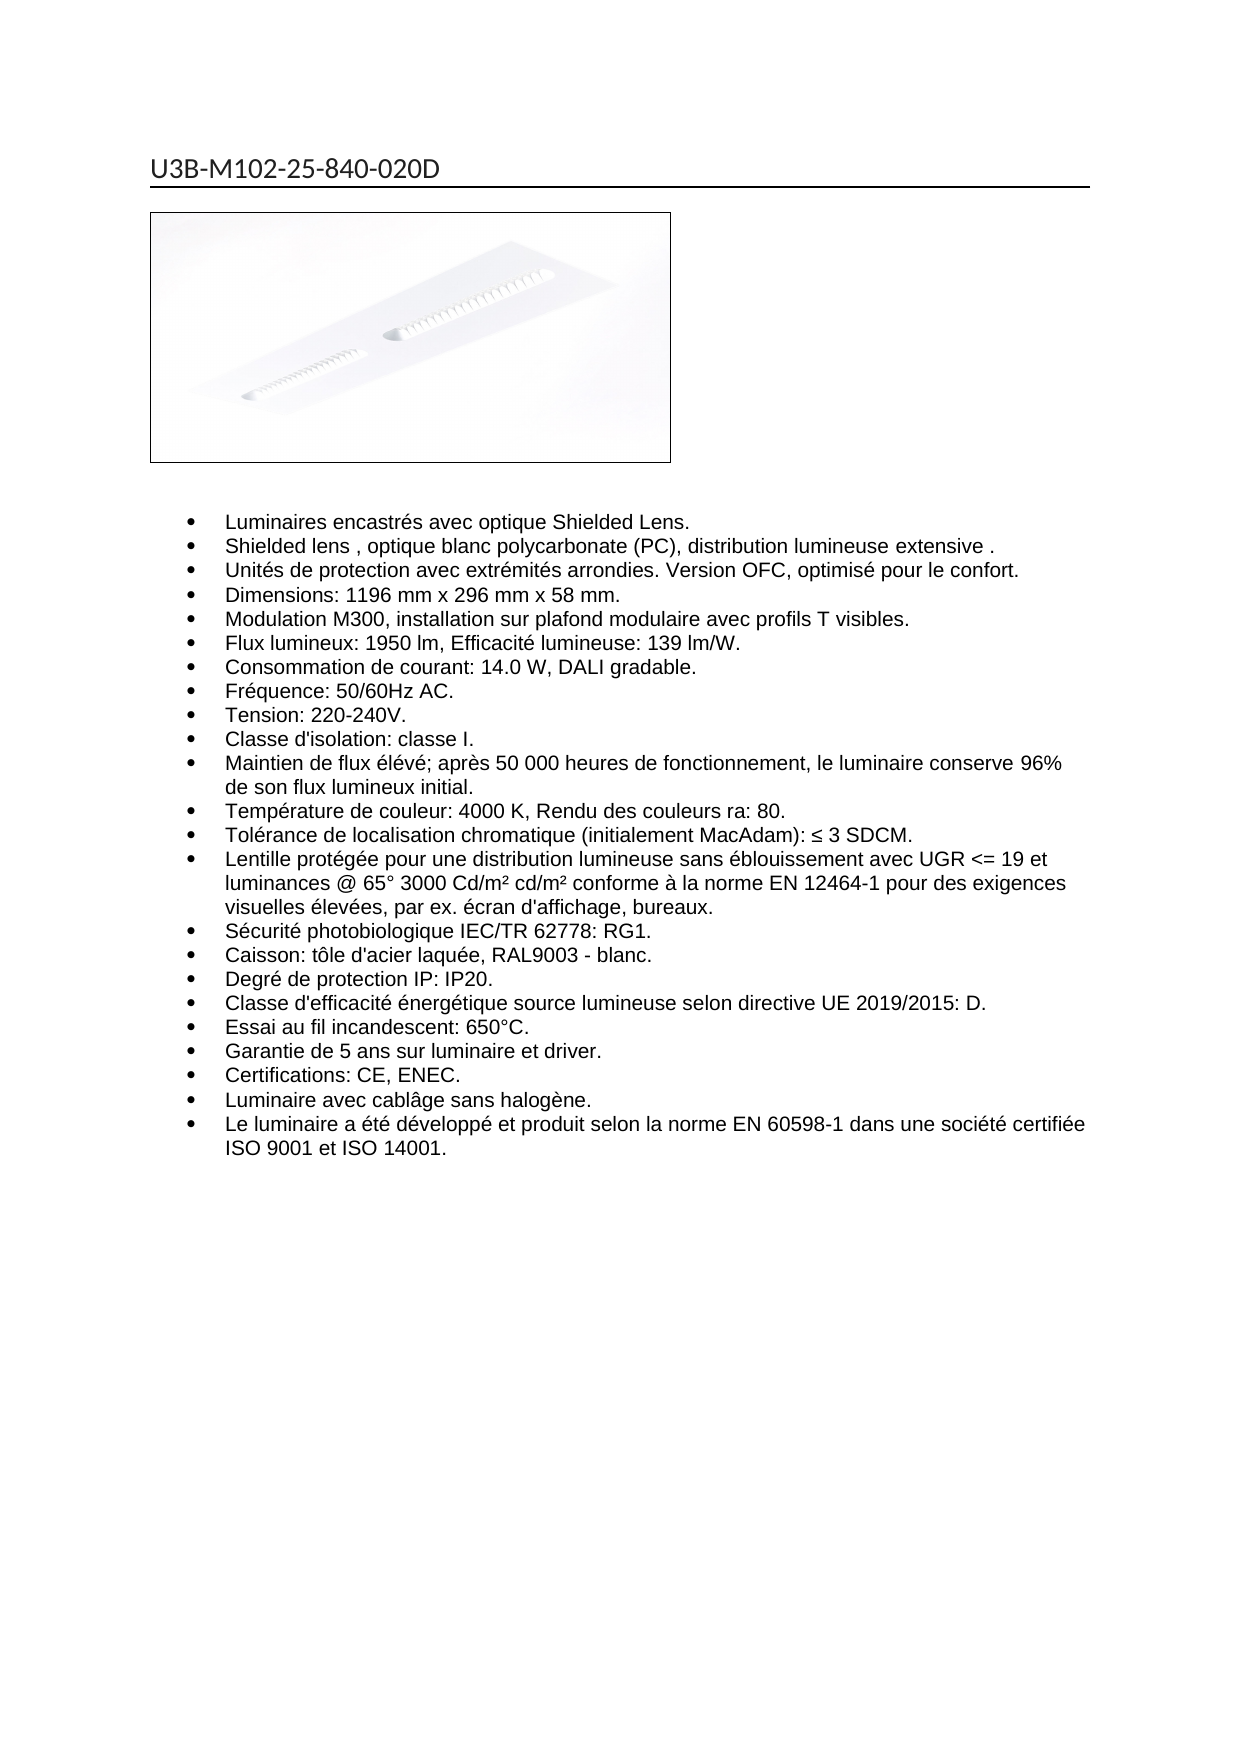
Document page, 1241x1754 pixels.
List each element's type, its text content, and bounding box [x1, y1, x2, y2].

list Shielded lens , optique blanc polycarbonate (PC), distribution lumineuse extensive . [187, 534, 1090, 558]
list Caisson: tôle d'acier laquée, RAL9003 - blanc. [187, 943, 1090, 967]
list Consommation de courant: 14.0 W, DALI gradable. [187, 654, 1090, 679]
list Lentille protégée pour une distribution lumineuse sans éblouissement avec UGR <= 19 et luminances @ 65° 3000 Cd/m² cd/m² conforme à la norme EN 12464-1 pour des exigences visuelles élevées, par ex. écran d'affichage, bureaux. [187, 847, 1090, 919]
list Fréquence: 50/60Hz AC. [187, 679, 1090, 703]
list Maintien de flux élévé; après 50 000 heures de fonctionnement, le luminaire conserve 96% de son flux lumineux initial. [187, 751, 1090, 799]
picture [151, 213, 670, 462]
list Dimensions: 1196 mm x 296 mm x 58 mm. [187, 582, 1090, 606]
list Unités de protection avec extrémités arrondies. Version OFC, optimisé pour le confort. [187, 558, 1090, 582]
list Classe d'efficacité énergétique source lumineuse selon directive UE 2019/2015: D. [187, 991, 1090, 1015]
list Tolérance de localisation chromatique (initialement MacAdam): ≤ 3 SDCM. [187, 823, 1090, 847]
list Température de couleur: 4000 K, Rendu des couleurs ra: 80. [187, 799, 1090, 823]
list Luminaire avec cablâge sans halogène. [187, 1087, 1090, 1111]
list Modulation M300, installation sur plafond modulaire avec profils T visibles. [187, 606, 1090, 631]
list Tension: 220-240V. [187, 703, 1090, 727]
list Garantie de 5 ans sur luminaire et driver. [187, 1039, 1090, 1063]
list Certifications: CE, ENEC. [187, 1063, 1090, 1087]
text U3B-M102-25-840-020D [150, 150, 1090, 186]
list Sécurité photobiologique IEC/TR 62778: RG1. [187, 919, 1090, 943]
list Luminaires encastrés avec optique Shielded Lens. [187, 510, 1090, 534]
list Degré de protection IP: IP20. [187, 967, 1090, 991]
list Flux lumineux: 1950 lm, Efficacité lumineuse: 139 lm/W. [187, 631, 1090, 654]
list Le luminaire a été développé et produit selon la norme EN 60598-1 dans une société certifiée ISO 9001 et ISO 14001. [187, 1111, 1090, 1159]
list Classe d'isolation: classe I. [187, 727, 1090, 751]
list Essai au fil incandescent: 650°C. [187, 1015, 1090, 1039]
